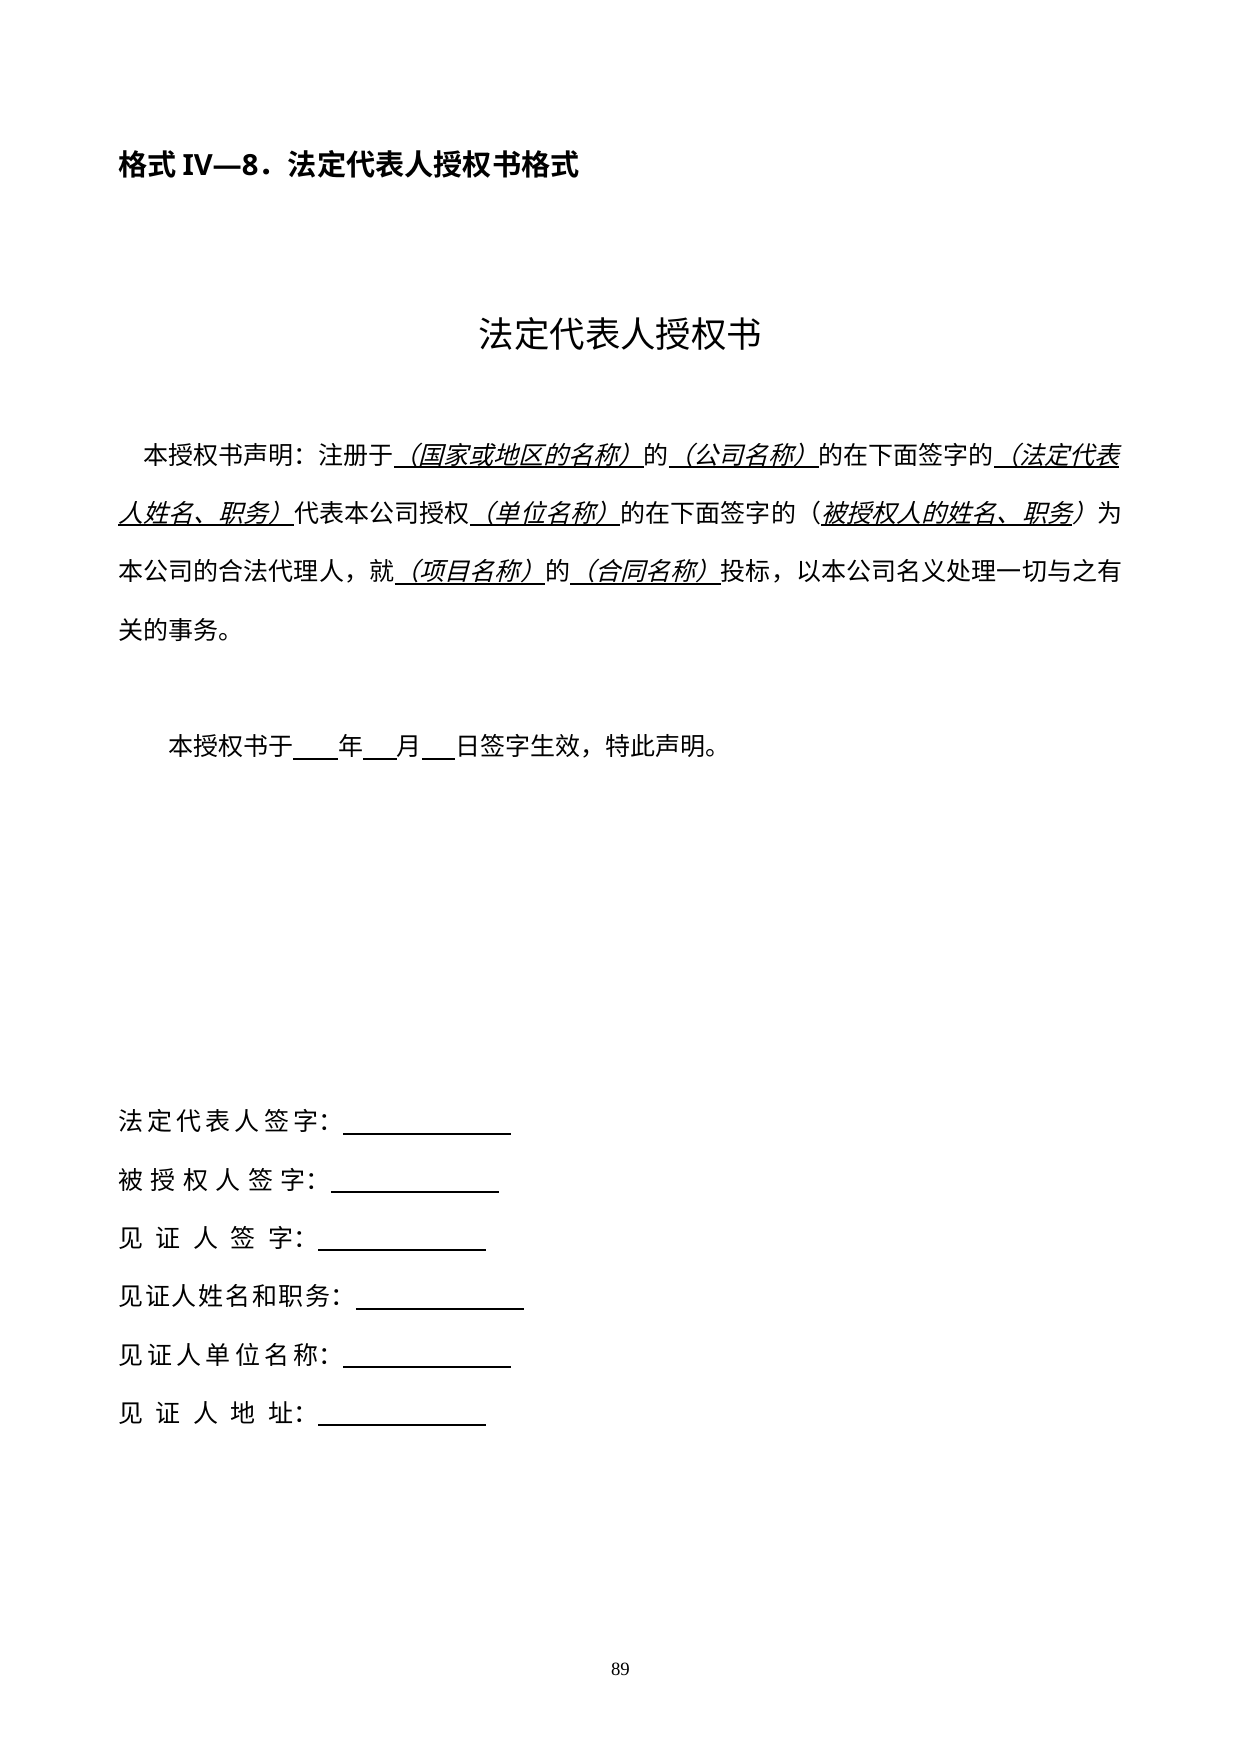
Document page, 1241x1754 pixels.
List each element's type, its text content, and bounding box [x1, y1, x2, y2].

text 见证人单位名称： [118, 1317, 1122, 1376]
text 见证人姓名和职务： [118, 1259, 1122, 1317]
text 法定代表人签字： [118, 1084, 1122, 1142]
text 格式IV—8．法定代表人授权书格式 [118, 142, 1122, 184]
text 见证人地址： [118, 1376, 1122, 1434]
text 本授权书于 年 月 日签字生效，特此声明。 [168, 709, 1122, 767]
text 见证人签字： [118, 1201, 1122, 1259]
text 被授权人签字： [118, 1142, 1122, 1201]
text 法定代表人授权书 [118, 301, 1122, 359]
text 本授权书声明：注册于（国家或地区的名称）的（公司名称）的在下面签字的（法定代表人姓名、职务）代表本公司授权（单位名称）的在下面签字的（被授权人的姓名、职务）为本公司的合法代理人，就（项目名称）的（合同名称）投标，以本公司名义处理一切与之有关的事务。 [118, 417, 1122, 651]
